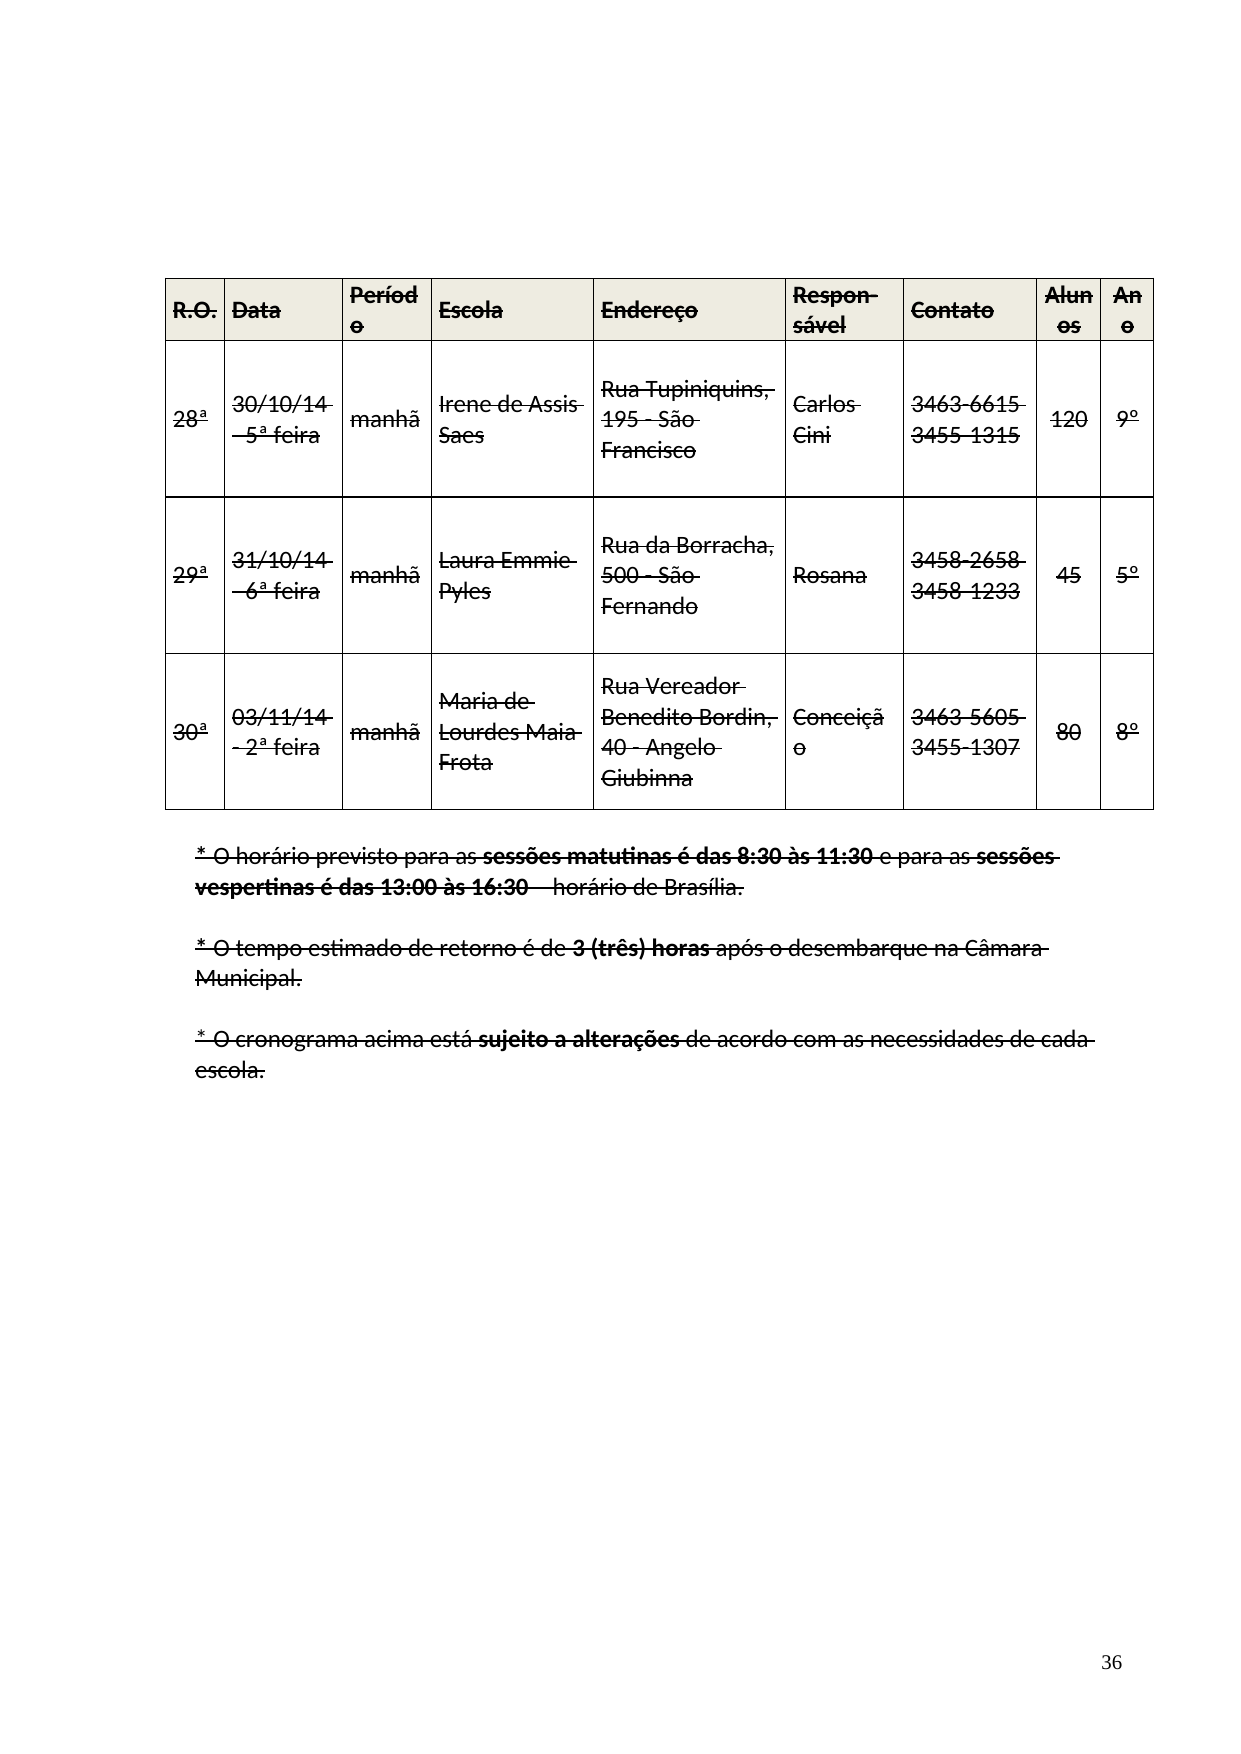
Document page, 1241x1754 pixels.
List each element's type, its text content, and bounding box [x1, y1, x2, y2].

table_header Data [225, 279, 342, 340]
table_cell 120 [1037, 341, 1100, 496]
table_cell Laura Emmie Pyles [432, 498, 593, 653]
table_cell 29ª [166, 498, 224, 653]
table_cell manhã [343, 498, 431, 653]
table_header Endereço [594, 279, 785, 340]
table_cell 30/10/14 - 5ª feira [225, 341, 342, 496]
table_cell Carlos Cini [786, 341, 903, 496]
table_cell 28ª [166, 341, 224, 496]
table_cell Rua da Borracha, 500 - São Fernando [594, 498, 785, 653]
table_header Ano [1101, 279, 1153, 340]
table_cell 5º [1101, 498, 1153, 653]
text * O tempo estimado de retorno é de 3 (três) horas após o desembarque na Câmara Municipal. [195, 932, 1122, 993]
table_header Alunos [1037, 279, 1100, 340]
table_header Respon-sável [786, 279, 903, 340]
text * O horário previsto para as sessões matutinas é das 8:30 às 11:30 e para as sessões vespertinas é das 13:00 às 16:30 – horário de Brasília. [195, 840, 1122, 901]
table_cell 30ª [166, 654, 224, 809]
table_cell 3463-6615 3455-1315 [904, 341, 1036, 496]
table_cell 03/11/14 - 2ª feira [225, 654, 342, 809]
table_header R.O. [166, 279, 224, 340]
table_cell 80 [1037, 654, 1100, 809]
table_cell 9º [1101, 341, 1153, 496]
table_cell manhã [343, 654, 431, 809]
table_cell Rua Tupiniquins, 195 - São Francisco [594, 341, 785, 496]
table_cell manhã [343, 341, 431, 496]
table_cell 8º [1101, 654, 1153, 809]
table_cell Conceição [786, 654, 903, 809]
text * O cronograma acima está sujeito a alterações de acordo com as necessidades de cada escola. [195, 1023, 1122, 1084]
table_header Escola [432, 279, 593, 340]
table_cell 3463-5605 3455-1307 [904, 654, 1036, 809]
table_cell Irene de Assis Saes [432, 341, 593, 496]
table_cell Rua Vereador Benedito Bordin, 40 - Angelo Giubinna [594, 654, 785, 809]
table_header Período [343, 279, 431, 340]
table_cell Maria de Lourdes Maia Frota [432, 654, 593, 809]
table_header Contato [904, 279, 1036, 340]
table_cell 31/10/14 - 6ª feira [225, 498, 342, 653]
table_cell Rosana [786, 498, 903, 653]
table_cell 3458-2658 3458-1233 [904, 498, 1036, 653]
table_cell 45 [1037, 498, 1100, 653]
